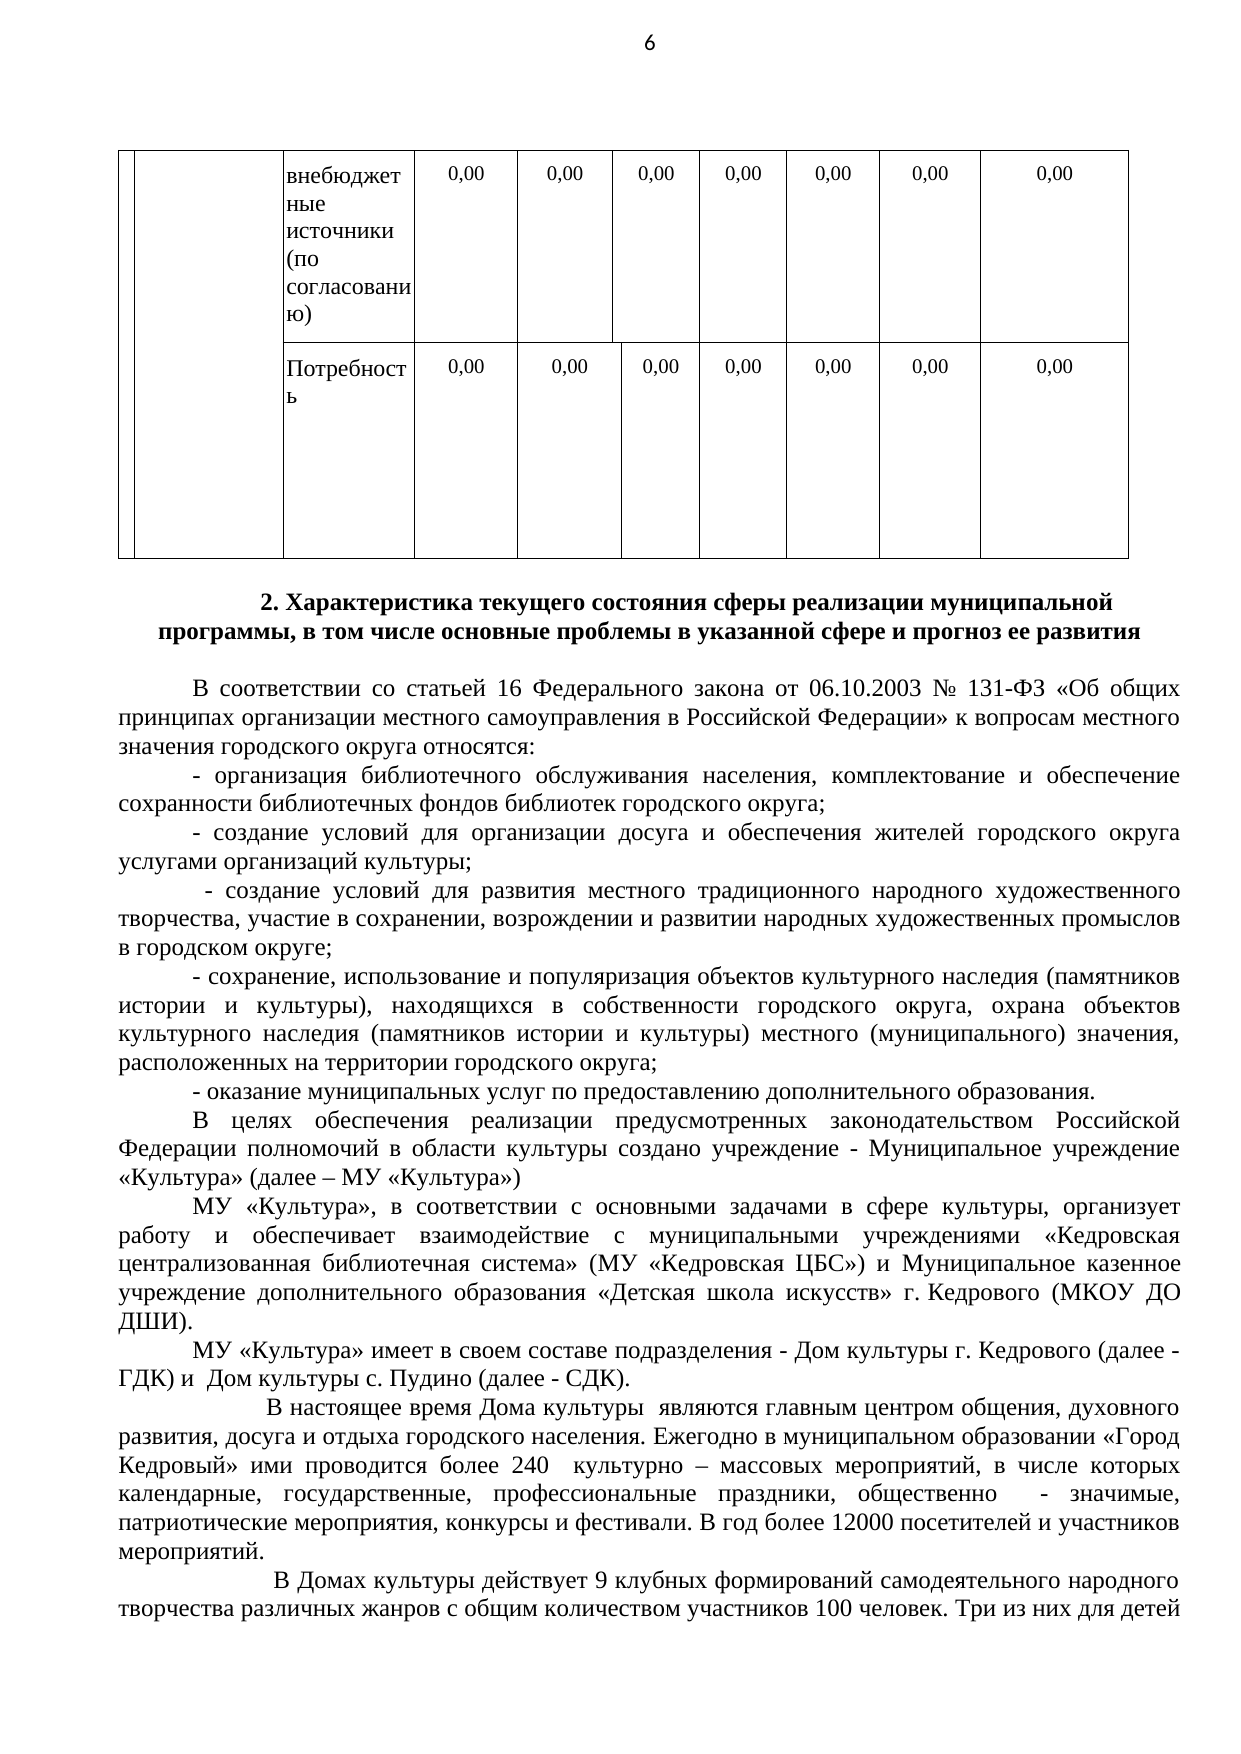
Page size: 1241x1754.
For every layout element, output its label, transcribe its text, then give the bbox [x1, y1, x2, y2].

table_cell 0,00 [787, 151, 879, 342]
table_cell 0,00 [880, 151, 980, 342]
table_cell 0,00 [518, 151, 612, 342]
text - создание условий для организации досуга и обеспечения жителей городского округа услугами организаций культуры; [118, 817, 1181, 875]
table_cell 0,00 [981, 343, 1128, 557]
table_cell 0,00 [415, 343, 517, 557]
table_cell 0,00 [880, 343, 980, 557]
text - создание условий для развития местного традиционного народного художественного творчества, участие в сохранении, возрождении и развитии народных художественных промыслов в городском округе; [118, 875, 1181, 961]
table_cell внебюджетные источники (по согласованию) [284, 151, 414, 342]
table_cell Потребность [284, 343, 414, 557]
text - оказание муниципальных услуг по предоставлению дополнительного образования. [118, 1076, 1181, 1105]
table_cell 0,00 [518, 343, 621, 557]
text - сохранение, использование и популяризация объектов культурного наследия (памятников истории и культуры), находящихся в собственности городского округа, охрана объектов культурного наследия (памятников истории и культуры) местного (муниципального) значения, расположенных на территории городского округа; [118, 961, 1181, 1076]
text В соответствии со статьей 16 Федерального закона от 06.10.2003 № 131-ФЗ «Об общих принципах организации местного самоуправления в Российской Федерации» к вопросам местного значения городского округа относятся: [118, 673, 1181, 760]
text - организация библиотечного обслуживания населения, комплектование и обеспечение сохранности библиотечных фондов библиотек городского округа; [118, 760, 1181, 817]
text В настоящее время Дома культуры являются главным центром общения, духовного развития, досуга и отдыха городского населения. Ежегодно в муниципальном образовании «Город Кедровый» ими проводится более 240 культурно – массовых мероприятий, в числе которых календарные, государственные, профессиональные праздники, общественно - значимые, патриотические мероприятия, конкурсы и фестивали. В год более 12000 посетителей и участников мероприятий. [118, 1392, 1181, 1565]
table_cell 0,00 [787, 343, 879, 557]
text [118, 1565, 1181, 1622]
table_cell 0,00 [700, 151, 786, 342]
text 2. Характеристика текущего состояния сферы реализации муниципальной программы, в том числе основные проблемы в указанной сфере и прогноз ее развития [118, 587, 1181, 645]
table_cell 0,00 [622, 343, 699, 557]
table_cell 0,00 [700, 343, 786, 557]
table_cell 0,00 [415, 151, 517, 342]
table_cell 0,00 [981, 151, 1128, 342]
table_cell 0,00 [613, 151, 699, 342]
text МУ «Культура», в соответствии с основными задачами в сфере культуры, организует работу и обеспечивает взаимодействие с муниципальными учреждениями «Кедровская централизованная библиотечная система» (МУ «Кедровская ЦБС») и Муниципальное казенное учреждение дополнительного образования «Детская школа искусств» г. Кедрового (МКОУ ДО ДШИ). [118, 1191, 1181, 1335]
text МУ «Культура» имеет в своем составе подразделения - Дом культуры г. Кедрового (далее - ГДК) и Дом культуры с. Пудино (далее - СДК). [118, 1335, 1181, 1392]
text В целях обеспечения реализации предусмотренных законодательством Российской Федерации полномочий в области культуры создано учреждение - Муниципальное учреждение «Культура» (далее – МУ «Культура») [118, 1105, 1181, 1191]
